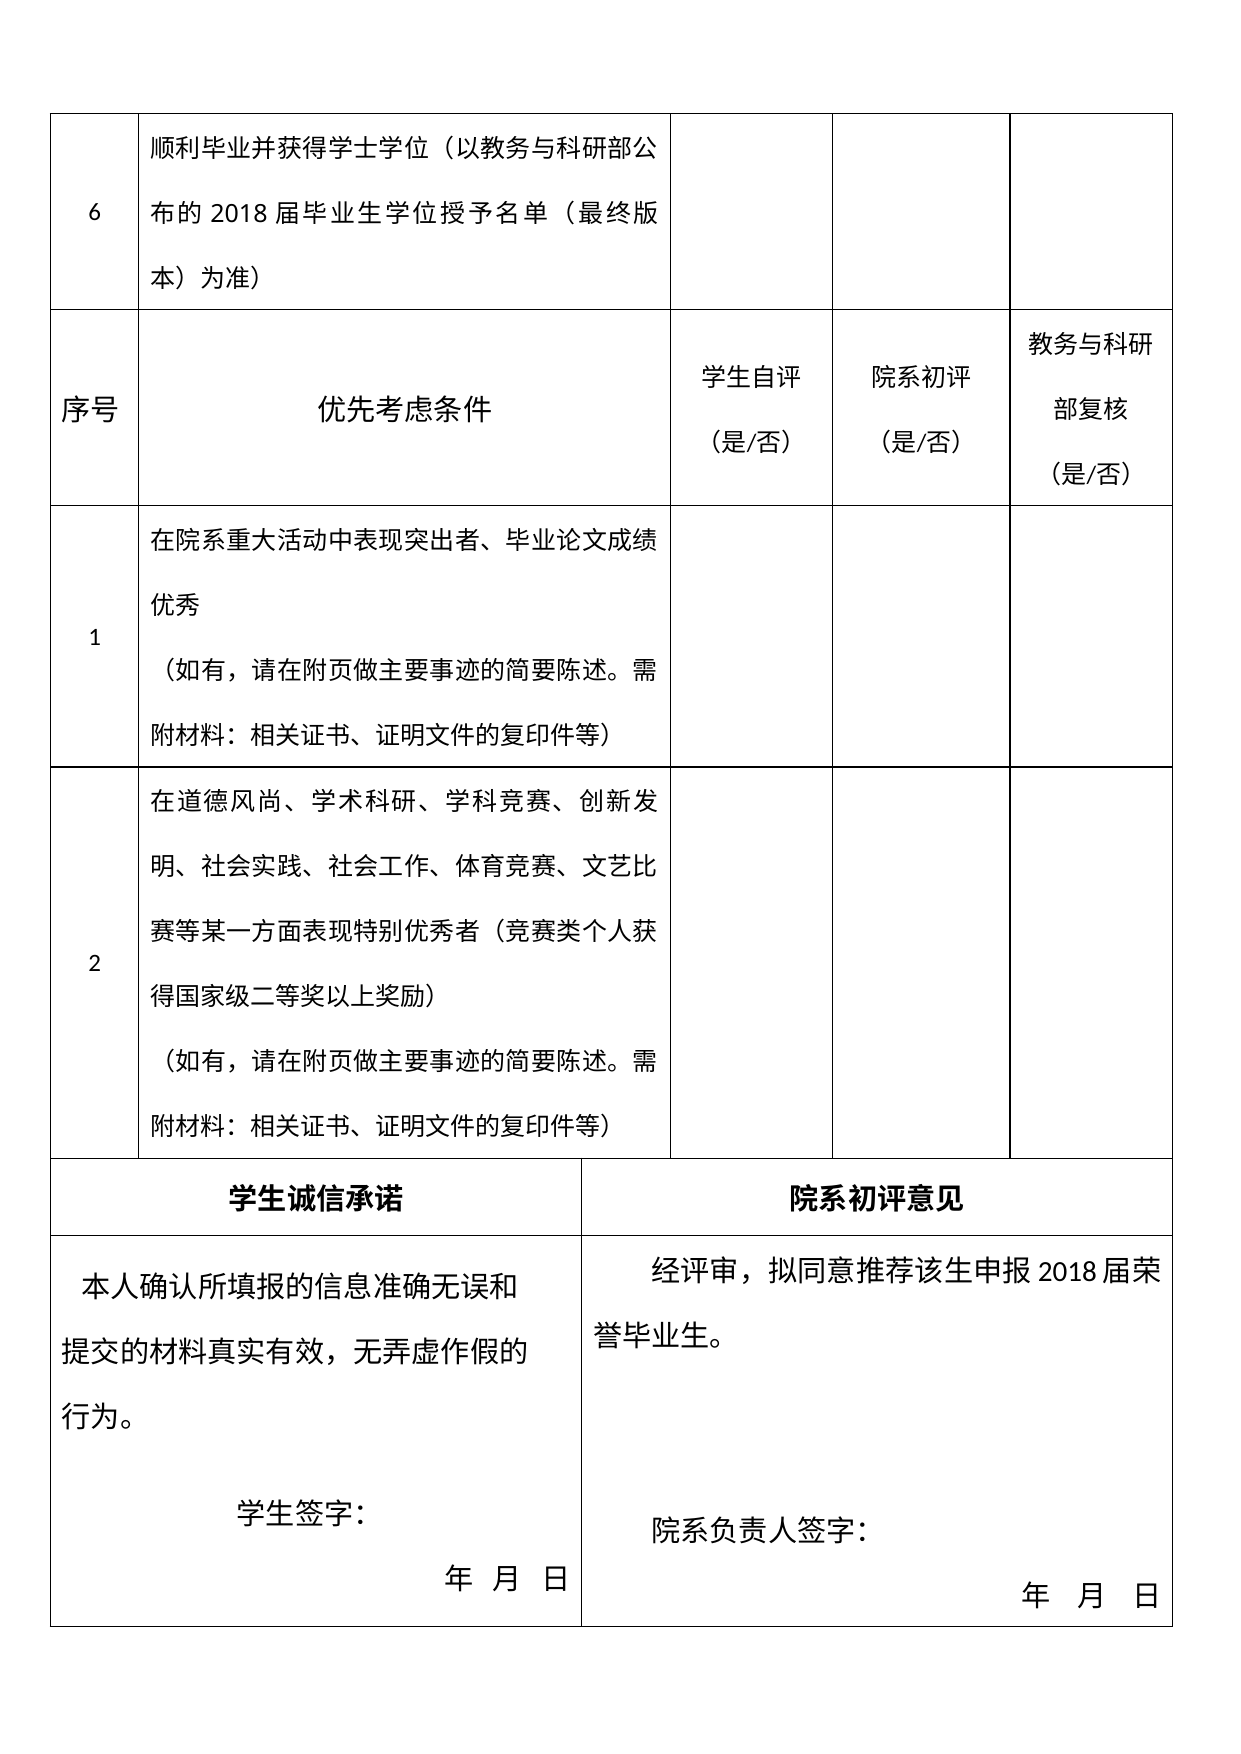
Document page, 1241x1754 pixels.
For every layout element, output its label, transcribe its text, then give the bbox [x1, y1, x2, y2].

table_cell 经评审，拟同意推荐该生申报2018届荣誉毕业生。 院系负责人签字： 年 月 日 [582, 1236, 1172, 1626]
table_cell [833, 506, 1009, 766]
table_cell 教务与科研部复核 （是/否） [1011, 310, 1172, 505]
table_cell [833, 114, 1009, 309]
table_cell 序号 [51, 310, 138, 505]
table_cell 院系初评 （是/否） [833, 310, 1009, 505]
table_cell 院系初评意见 [582, 1159, 1172, 1235]
table_cell 6 [51, 114, 138, 309]
table_cell 在道德风尚、学术科研、学科竞赛、创新发明、社会实践、社会工作、体育竞赛、文艺比赛等某一方面表现特别优秀者（竞赛类个人获得国家级二等奖以上奖励） （如有，请在附页做主要事迹的简要陈述。需附材料：相关证书、证明文件的复印件等） [139, 768, 670, 1157]
table_cell 学生诚信承诺 [51, 1159, 581, 1235]
table_cell 顺利毕业并获得学士学位（以教务与科研部公布的2018届毕业生学位授予名单（最终版本）为准） [139, 114, 670, 309]
table_cell [1011, 114, 1172, 309]
table_cell [1011, 506, 1172, 766]
table_cell 本人确认所填报的信息准确无误和提交的材料真实有效，无弄虚作假的行为。 学生签字： 年 月 日 [51, 1236, 581, 1626]
table_cell 2 [51, 768, 138, 1157]
table_cell 在院系重大活动中表现突出者、毕业论文成绩优秀 （如有，请在附页做主要事迹的简要陈述。需附材料：相关证书、证明文件的复印件等） [139, 506, 670, 766]
table_cell [671, 114, 832, 309]
table_cell [833, 768, 1009, 1157]
table_cell [1011, 768, 1172, 1157]
table_cell [671, 506, 832, 766]
table_cell 优先考虑条件 [139, 310, 670, 505]
table_cell 学生自评 （是/否） [671, 310, 832, 505]
table_cell [671, 768, 832, 1157]
table_cell 1 [51, 506, 138, 766]
